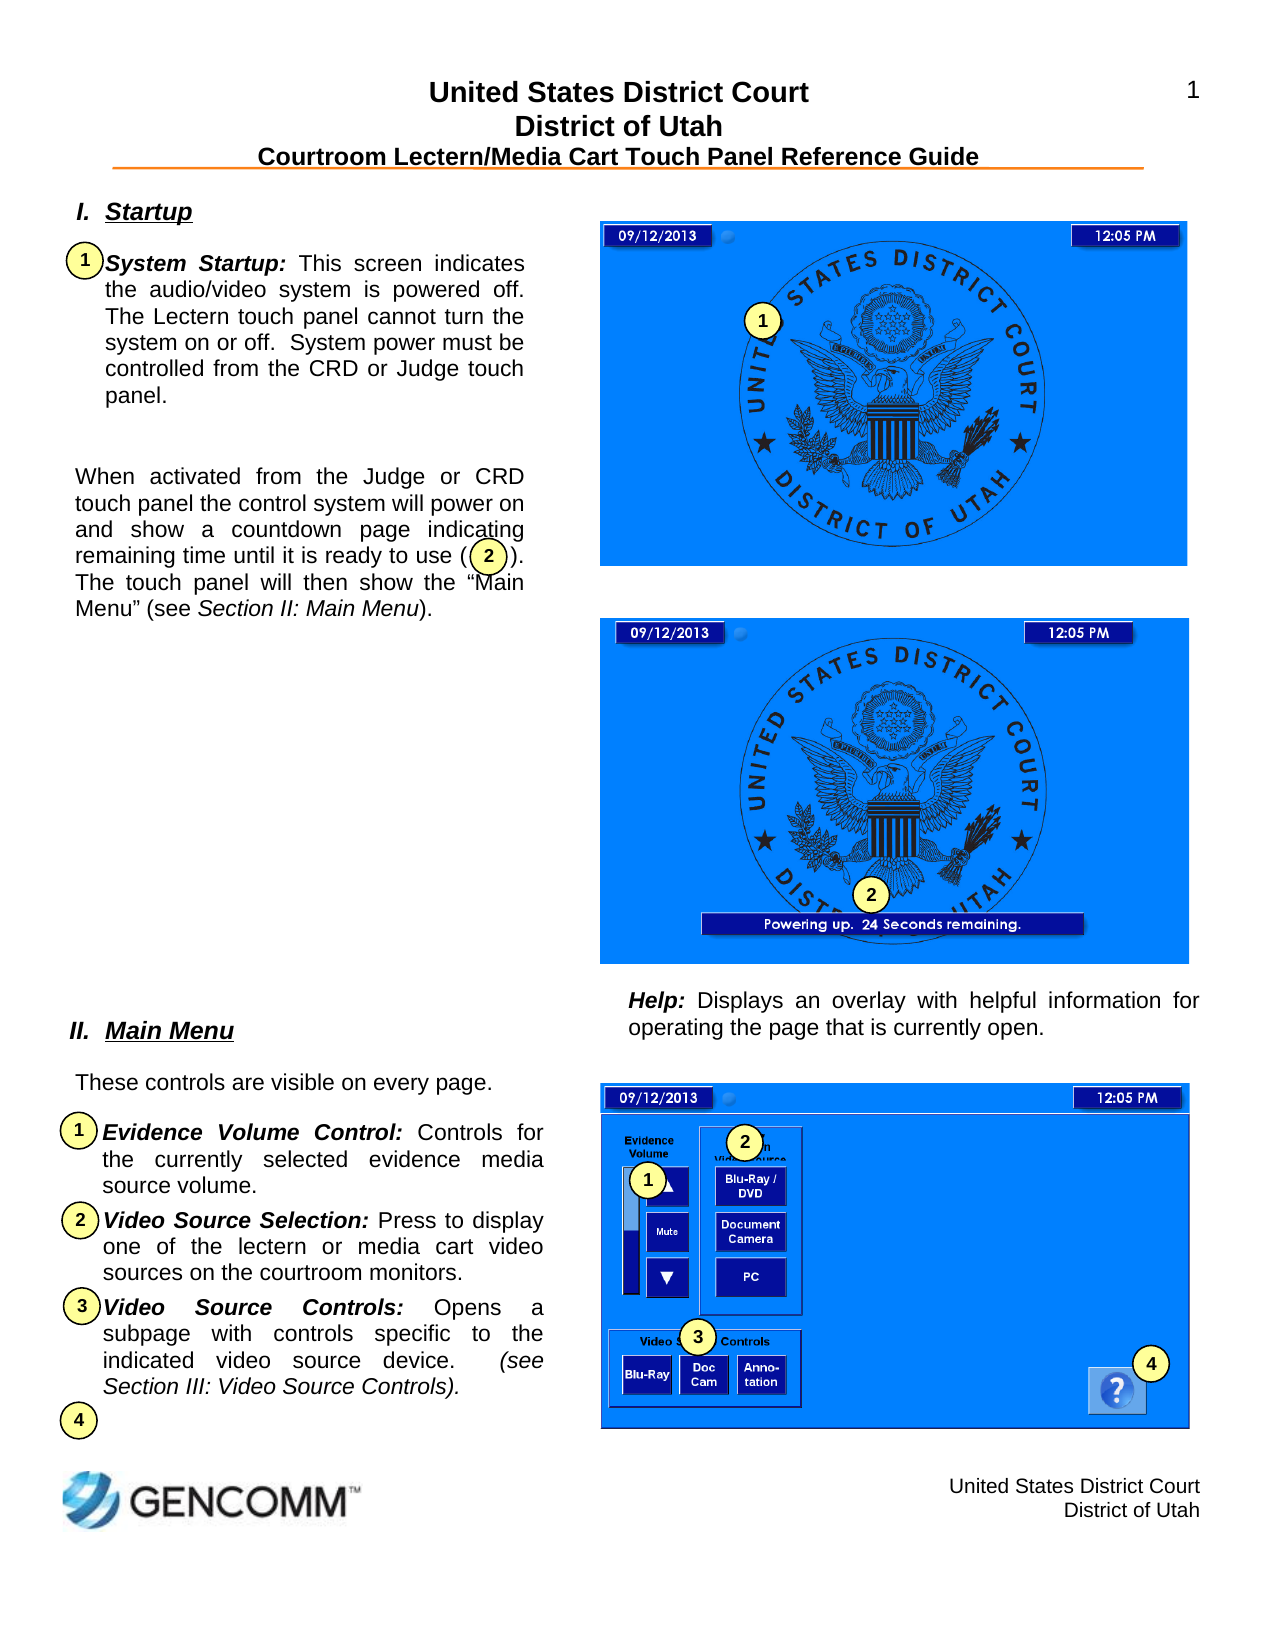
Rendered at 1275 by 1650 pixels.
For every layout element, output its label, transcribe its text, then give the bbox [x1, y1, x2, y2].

text Evidence Volume Control: Controls for the currently selected evidence media source volume. [102, 1119, 544, 1198]
text Video Source Controls: Opens a subpage with controls specific to the indicated video source device. (see Section III: Video Source Controls). [103, 1294, 544, 1399]
list Startup [90, 197, 525, 226]
text These controls are visible on every page. [75, 1069, 544, 1095]
picture [62, 1471, 363, 1532]
text When activated from the Judge or CRD touch panel the control system will power on and show a countdown page indicating remaining time until it is ready to use ( ). The touch panel will then show the “Main Menu” (see Section II: Main Menu). [75, 463, 525, 621]
text Help: Displays an overlay with helpful information for operating the page that is currently open. [628, 987, 1200, 1040]
list Main Menu [90, 1016, 544, 1045]
text Video Source Selection: Press to display one of the lectern or media cart video sources on the courtroom monitors. [103, 1207, 544, 1286]
picture [600, 618, 1190, 964]
text System Startup: This screen indicates the audio/video system is powered off. The Lectern touch panel cannot turn the system on or off. System power must be controlled from the CRD or Judge touch panel. [105, 250, 525, 408]
picture [600, 1083, 1190, 1429]
picture [600, 221, 1188, 566]
